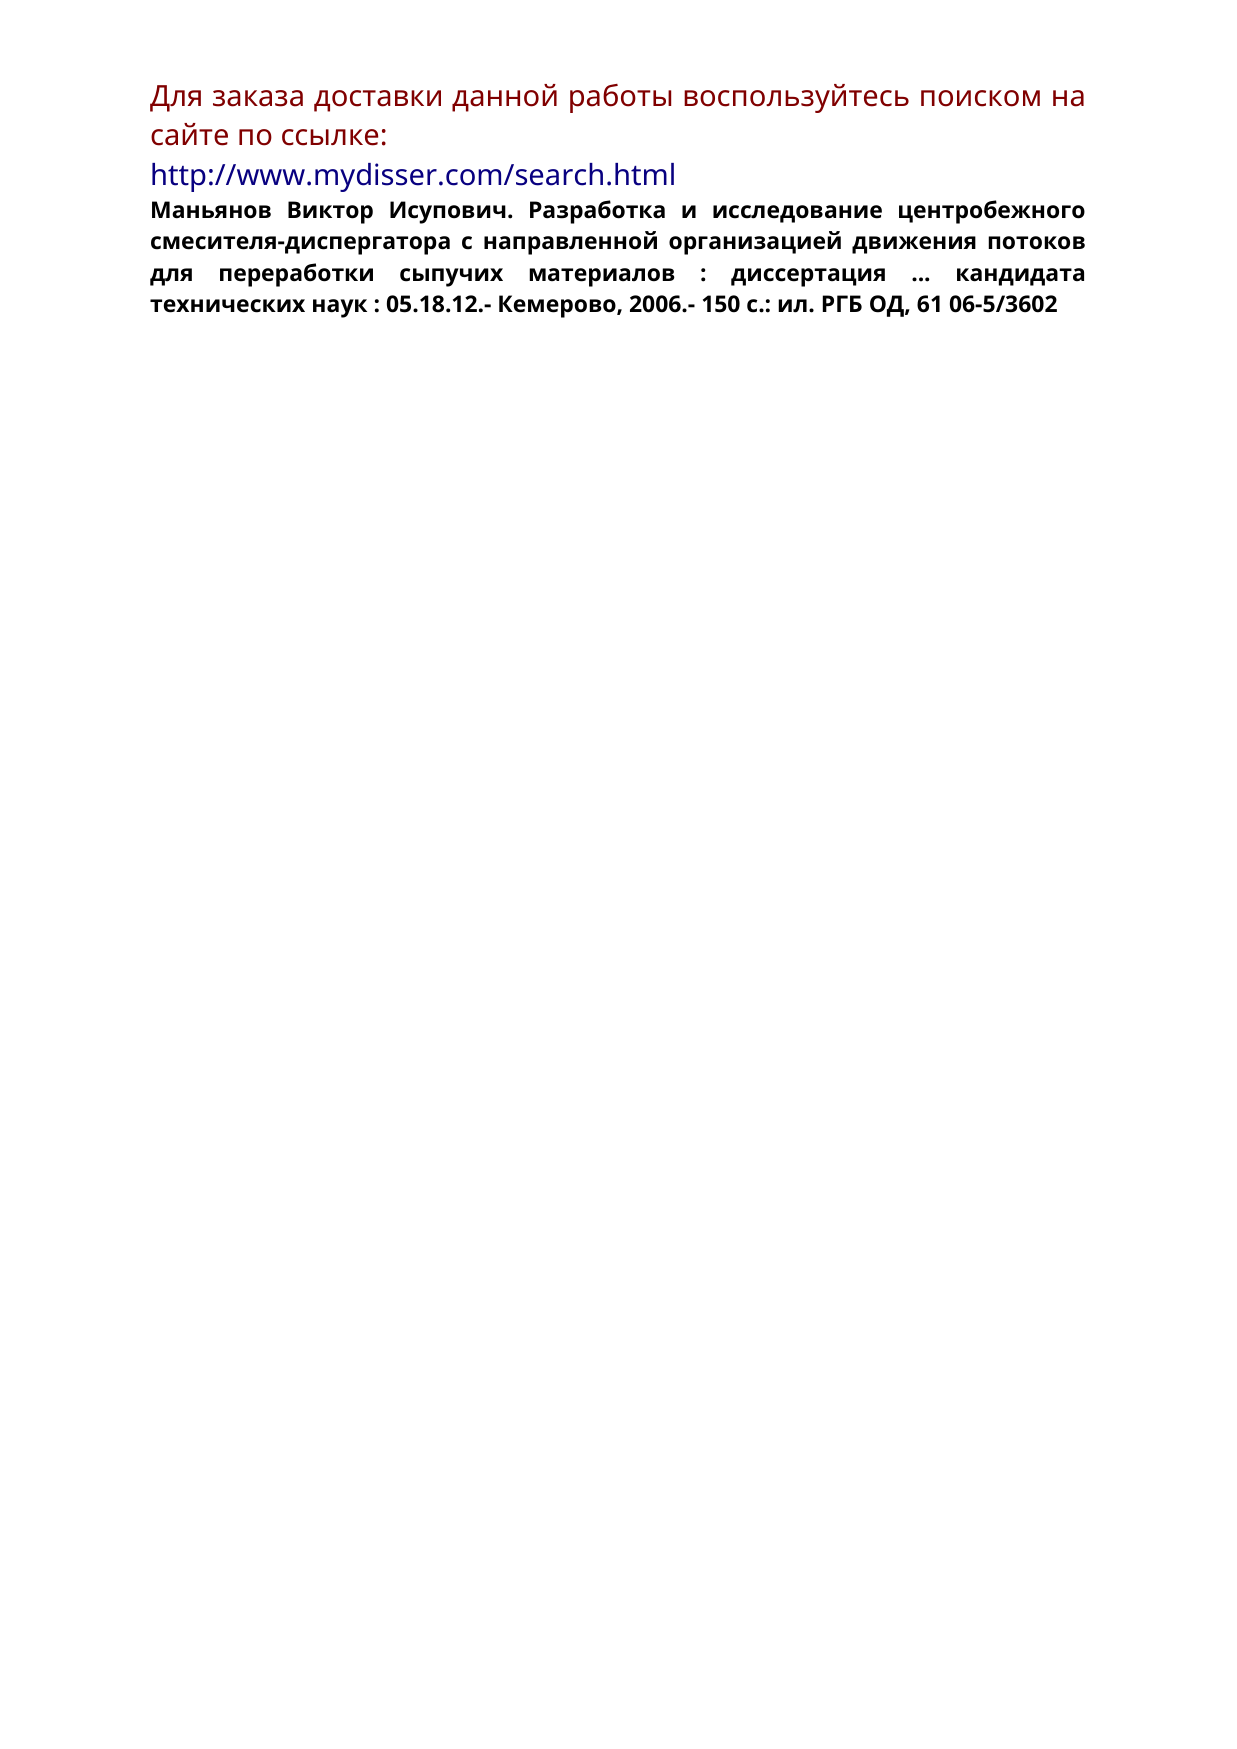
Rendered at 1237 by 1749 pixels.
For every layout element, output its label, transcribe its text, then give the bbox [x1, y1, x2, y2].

text Маньянов Виктор Исупович. Разработка и исследование центробежного смесителя-диспергатора с направленной организацией движения потоков для переработки сыпучих материалов : диссертация ... кандидата технических наук : 05.18.12.- Кемерово, 2006.- 150 с.: ил. РГБ ОД, 61 06-5/3602 [150, 194, 1086, 319]
